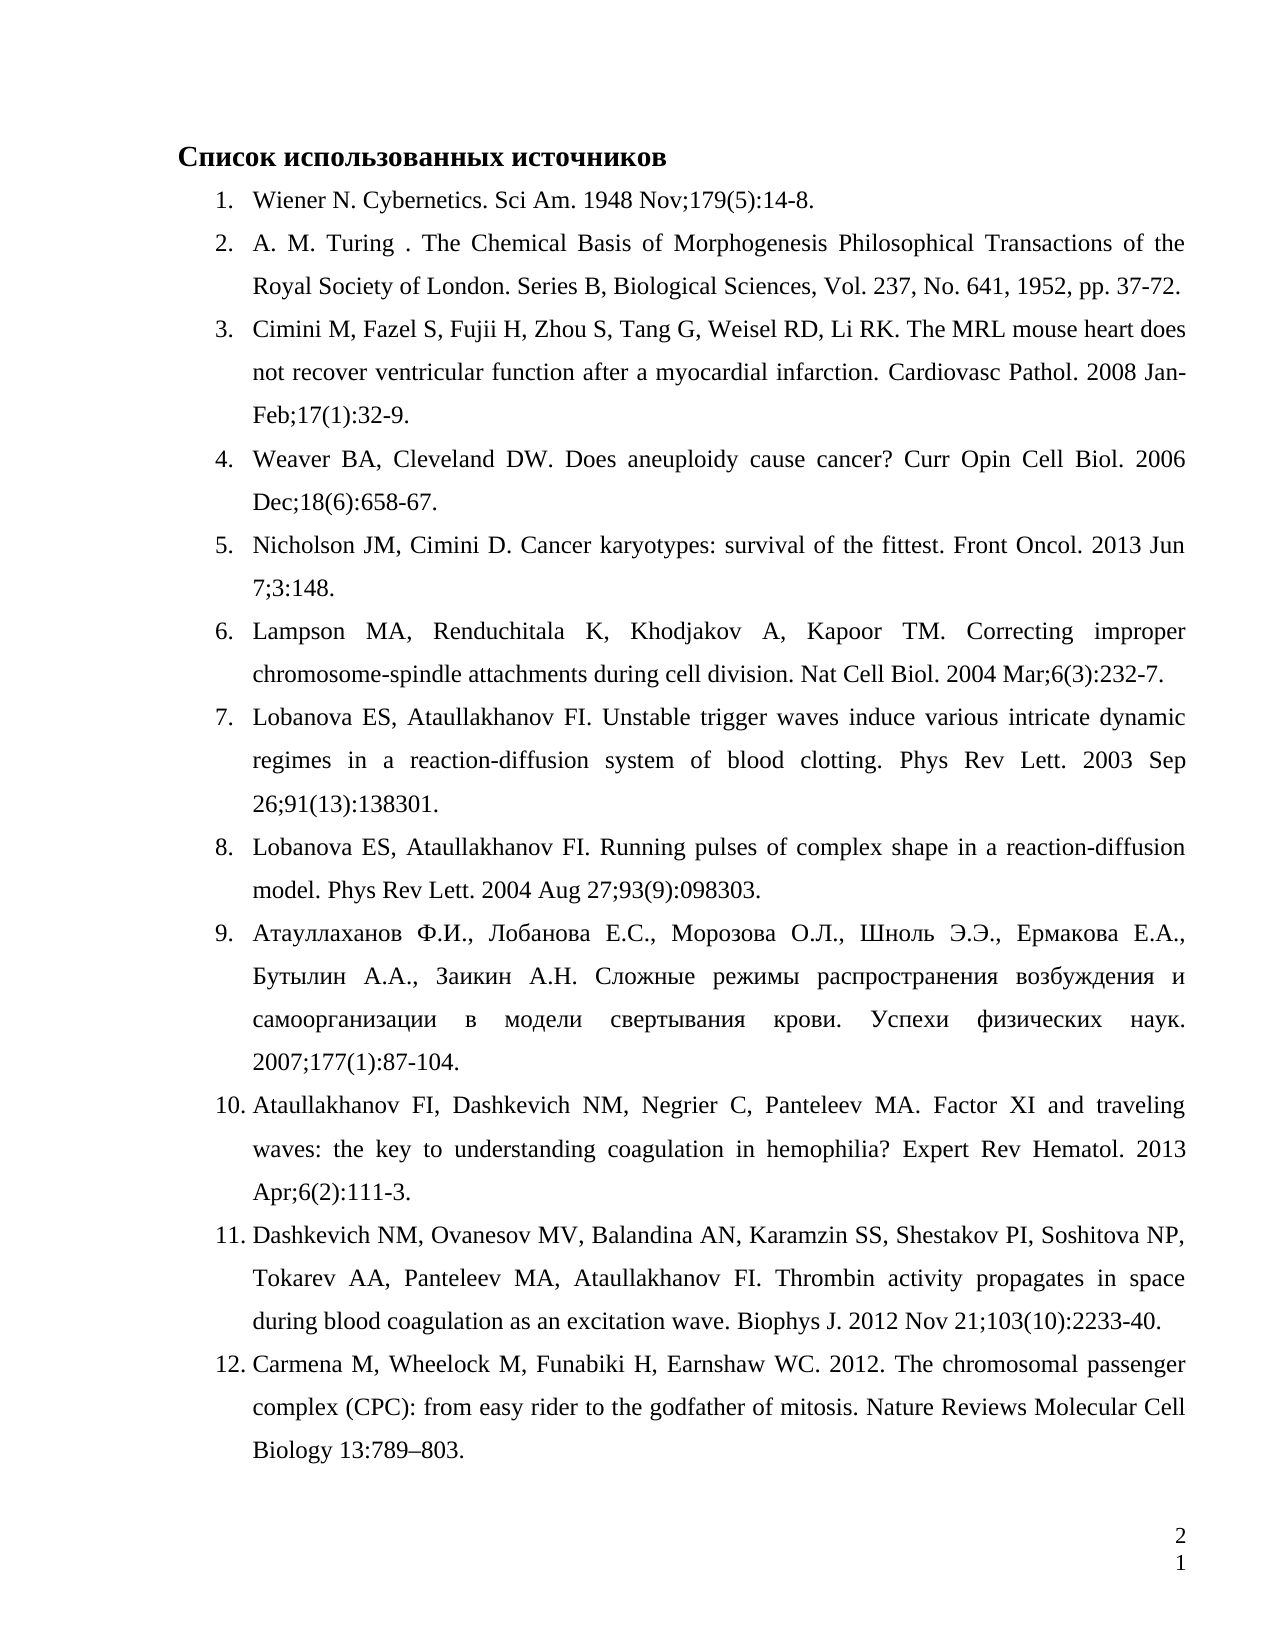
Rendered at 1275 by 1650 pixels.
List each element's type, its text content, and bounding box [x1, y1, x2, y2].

list Dashkevich NM, Ovanesov MV, Balandina AN, Karamzin SS, Shestakov PI, Soshitova NP, Tokarev AA, Panteleev MA, Ataullakhanov FI. Thrombin activity propagates in space during blood coagulation as an excitation wave. Biophys J. 2012 Nov 21;103(10):2233-40. [215, 1220, 1186, 1335]
list Weaver BA, Cleveland DW. Does aneuploidy cause cancer? Curr Opin Cell Biol. 2006 Dec;18(6):658-67. [215, 444, 1186, 516]
list Nicholson JM, Cimini D. Cancer karyotypes: survival of the fittest. Front Oncol. 2013 Jun 7;3:148. [215, 530, 1186, 602]
list Carmena M, Wheelock M, Funabiki H, Earnshaw WC. 2012. The chromosomal passenger complex (CPC): from easy rider to the godfather of mitosis. Nature Reviews Molecular Cell Biology 13:789–803. [215, 1349, 1186, 1464]
list Cimini M, Fazel S, Fujii H, Zhou S, Tang G, Weisel RD, Li RK. The MRL mouse heart does not recover ventricular function after a myocardial infarction. Cardiovasc Pathol. 2008 Jan-Feb;17(1):32-9. [215, 314, 1186, 429]
list Wiener N. Cybernetics. Sci Am. 1948 Nov;179(5):14-8. [215, 185, 1186, 214]
subtitle Список использованных источников [177, 139, 1186, 172]
list Ataullakhanov FI, Dashkevich NM, Negrier C, Panteleev MA. Factor XI and traveling waves: the key to understanding coagulation in hemophilia? Expert Rev Hematol. 2013 Apr;6(2):111-3. [215, 1091, 1186, 1206]
list Lampson MA, Renduchitala K, Khodjakov A, Kapoor TM. Correcting improper chromosome-spindle attachments during cell division. Nat Cell Biol. 2004 Mar;6(3):232-7. [215, 616, 1186, 688]
list Lobanova ES, Ataullakhanov FI. Unstable trigger waves induce various intricate dynamic regimes in a reaction-diffusion system of blood clotting. Phys Rev Lett. 2003 Sep 26;91(13):138301. [215, 702, 1186, 817]
list A. M. Turing . The Chemical Basis of Morphogenesis Philosophical Transactions of the Royal Society of London. Series B, Biological Sciences, Vol. 237, No. 641, 1952, pp. 37-72. [215, 228, 1186, 300]
list Lobanova ES, Ataullakhanov FI. Running pulses of complex shape in a reaction-diffusion model. Phys Rev Lett. 2004 Aug 27;93(9):098303. [215, 832, 1186, 904]
list Атауллаханов Ф.И., Лобанова Е.С., Морозова О.Л., Шноль Э.Э., Ермакова Е.А., Бутылин А.А., Заикин А.Н. Сложные режимы распространения возбуждения и самоорганизации в модели свертывания крови. Успехи физических наук. 2007;177(1):87-104. [215, 918, 1186, 1076]
